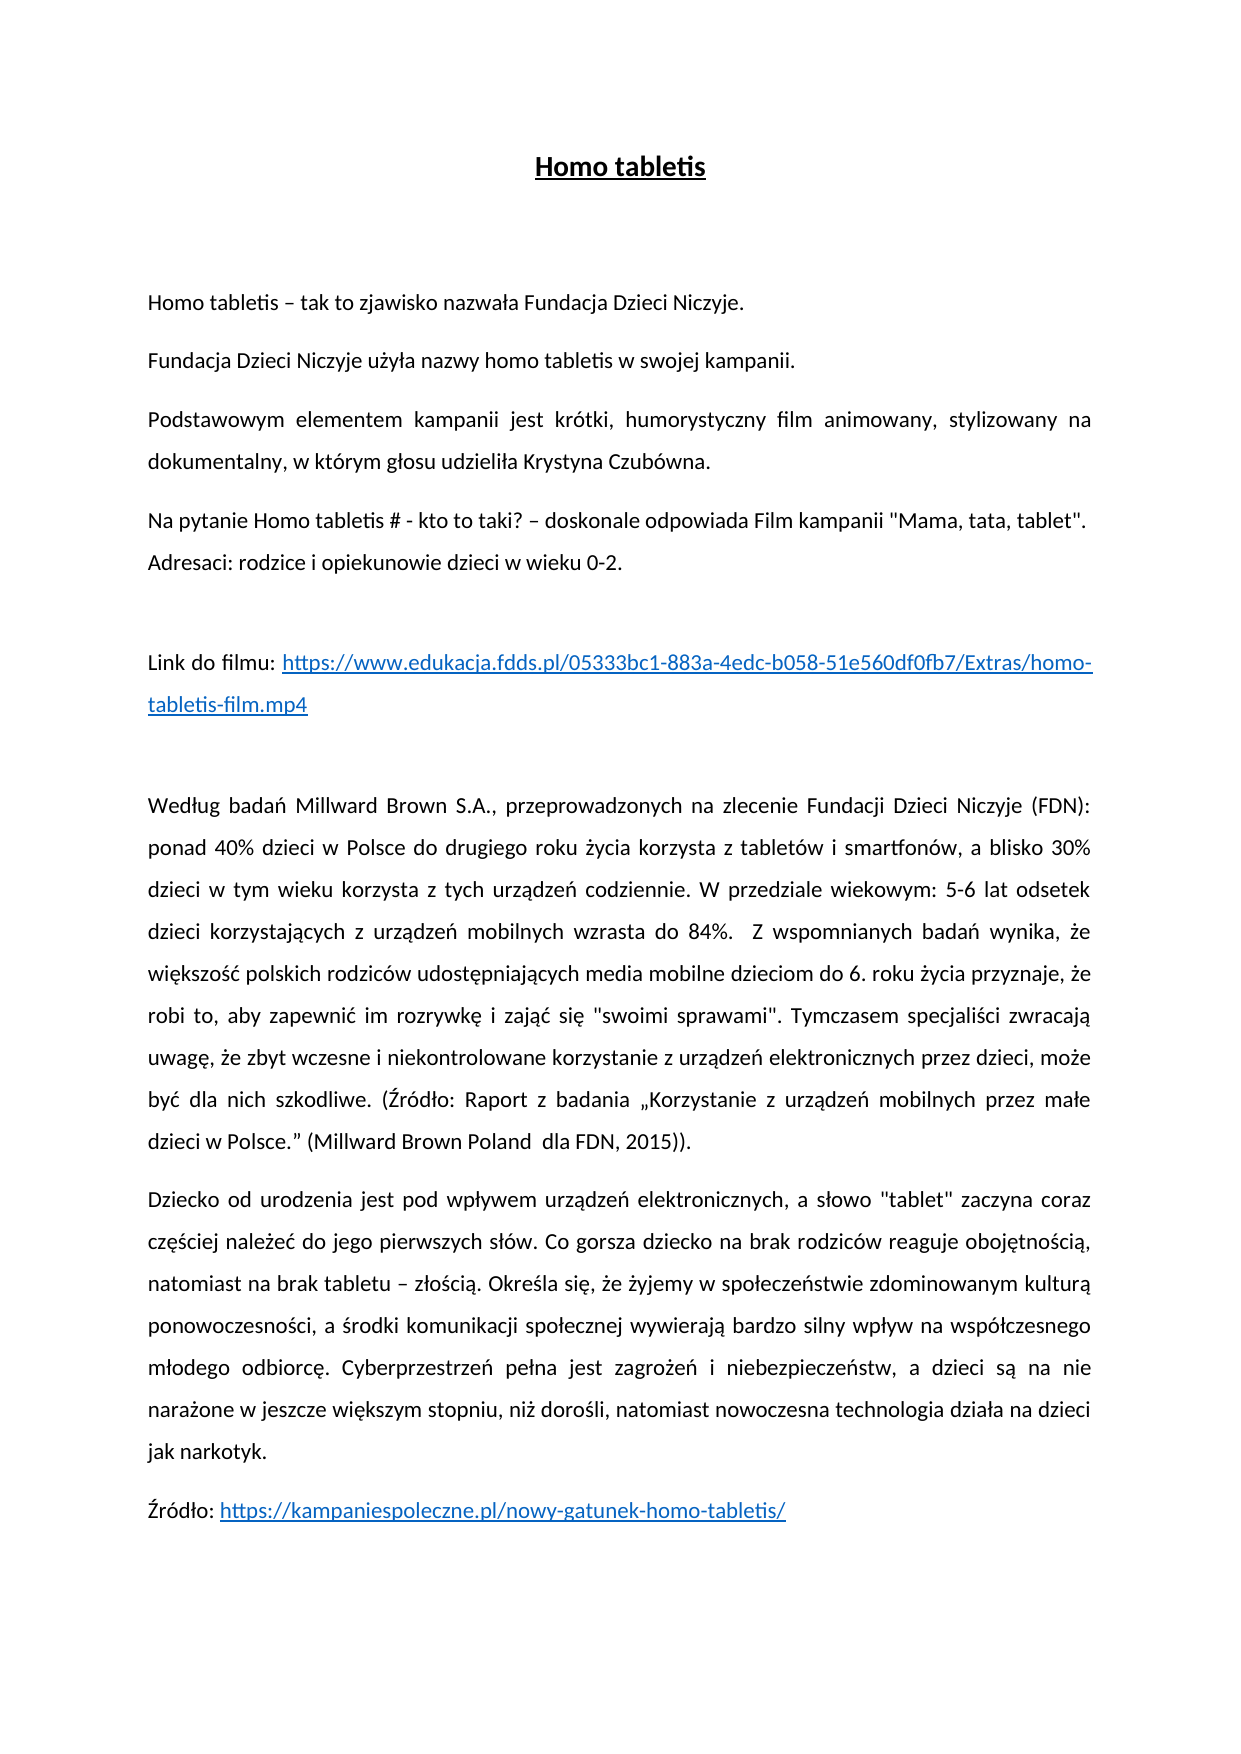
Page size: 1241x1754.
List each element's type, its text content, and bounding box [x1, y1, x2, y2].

text Link do filmu: https://www.edukacja.fdds.pl/05333bc1-883a-4edc-b058-51e560df0fb7/Extras/homo-tabletis-film.mp4 [148, 648, 1093, 718]
text Homo tabletis [148, 148, 1093, 183]
text Na pytanie Homo tabletis # - kto to taki? – doskonale odpowiada Film kampanii "Mama, tata, tablet". Adresaci: rodzice i opiekunowie dzieci w wieku 0-2. [148, 506, 1093, 618]
text Według badań Millward Brown S.A., przeprowadzonych na zlecenie Fundacji Dzieci Niczyje (FDN): ponad 40% dzieci w Polsce do drugiego roku życia korzysta z tabletów i smartfonów, a blisko 30% dzieci w tym wieku korzysta z tych urządzeń codziennie. W przedziale wiekowym: 5-6 lat odsetek dzieci korzystających z urządzeń mobilnych wzrasta do 84%. Z wspomnianych badań wynika, że większość polskich rodziców udostępniających media mobilne dzieciom do 6. roku życia przyznaje, że robi to, aby zapewnić im rozrywkę i zająć się "swoimi sprawami". Tymczasem specjaliści zwracają uwagę, że zbyt wczesne i niekontrolowane korzystanie z urządzeń elektronicznych przez dzieci, może być dla nich szkodliwe. (Źródło: Raport z badania „Korzystanie z urządzeń mobilnych przez małe dzieci w Polsce.” (Millward Brown Poland dla FDN, 2015)). [148, 749, 1093, 1155]
text Podstawowym elementem kampanii jest krótki, humorystyczny film animowany, stylizowany na dokumentalny, w którym głosu udzieliła Krystyna Czubówna. [148, 405, 1093, 475]
text Fundacja Dzieci Niczyje użyła nazwy homo tabletis w swojej kampanii. [148, 346, 1093, 374]
text Źródło: https://kampaniespoleczne.pl/nowy-gatunek-homo-tabletis/ [148, 1496, 1093, 1524]
text Dziecko od urodzenia jest pod wpływem urządzeń elektronicznych, a słowo "tablet" zaczyna coraz częściej należeć do jego pierwszych słów. Co gorsza dziecko na brak rodziców reaguje obojętnością, natomiast na brak tabletu – złością. Określa się, że żyjemy w społeczeństwie zdominowanym kulturą ponowoczesności, a środki komunikacji społecznej wywierają bardzo silny wpływ na współczesnego młodego odbiorcę. Cyberprzestrzeń pełna jest zagrożeń i niebezpieczeństw, a dzieci są na nie narażone w jeszcze większym stopniu, niż dorośli, natomiast nowoczesna technologia działa na dzieci jak narkotyk. [148, 1185, 1093, 1465]
text Homo tabletis – tak to zjawisko nazwała Fundacja Dzieci Niczyje. [148, 288, 1093, 316]
